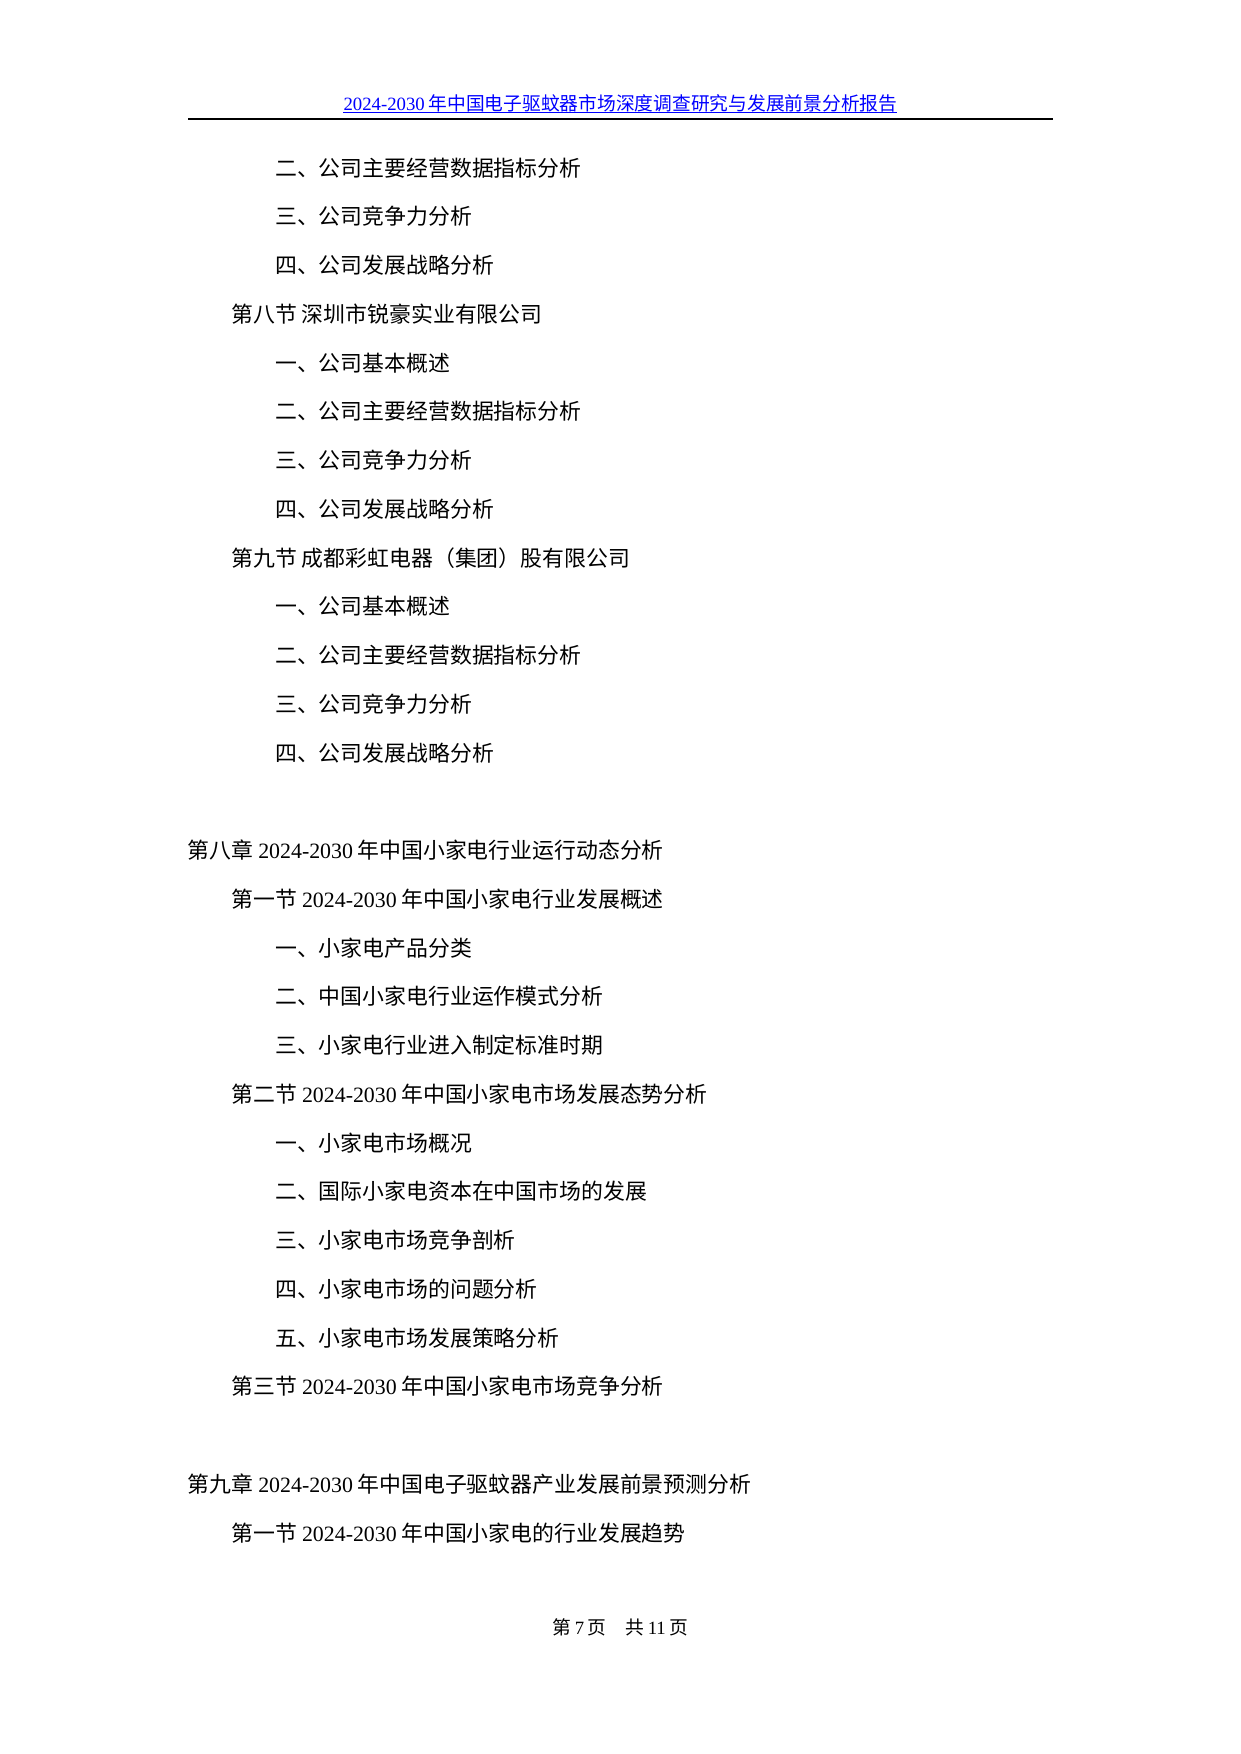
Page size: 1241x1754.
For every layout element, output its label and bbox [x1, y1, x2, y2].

text [187, 150, 1053, 1548]
